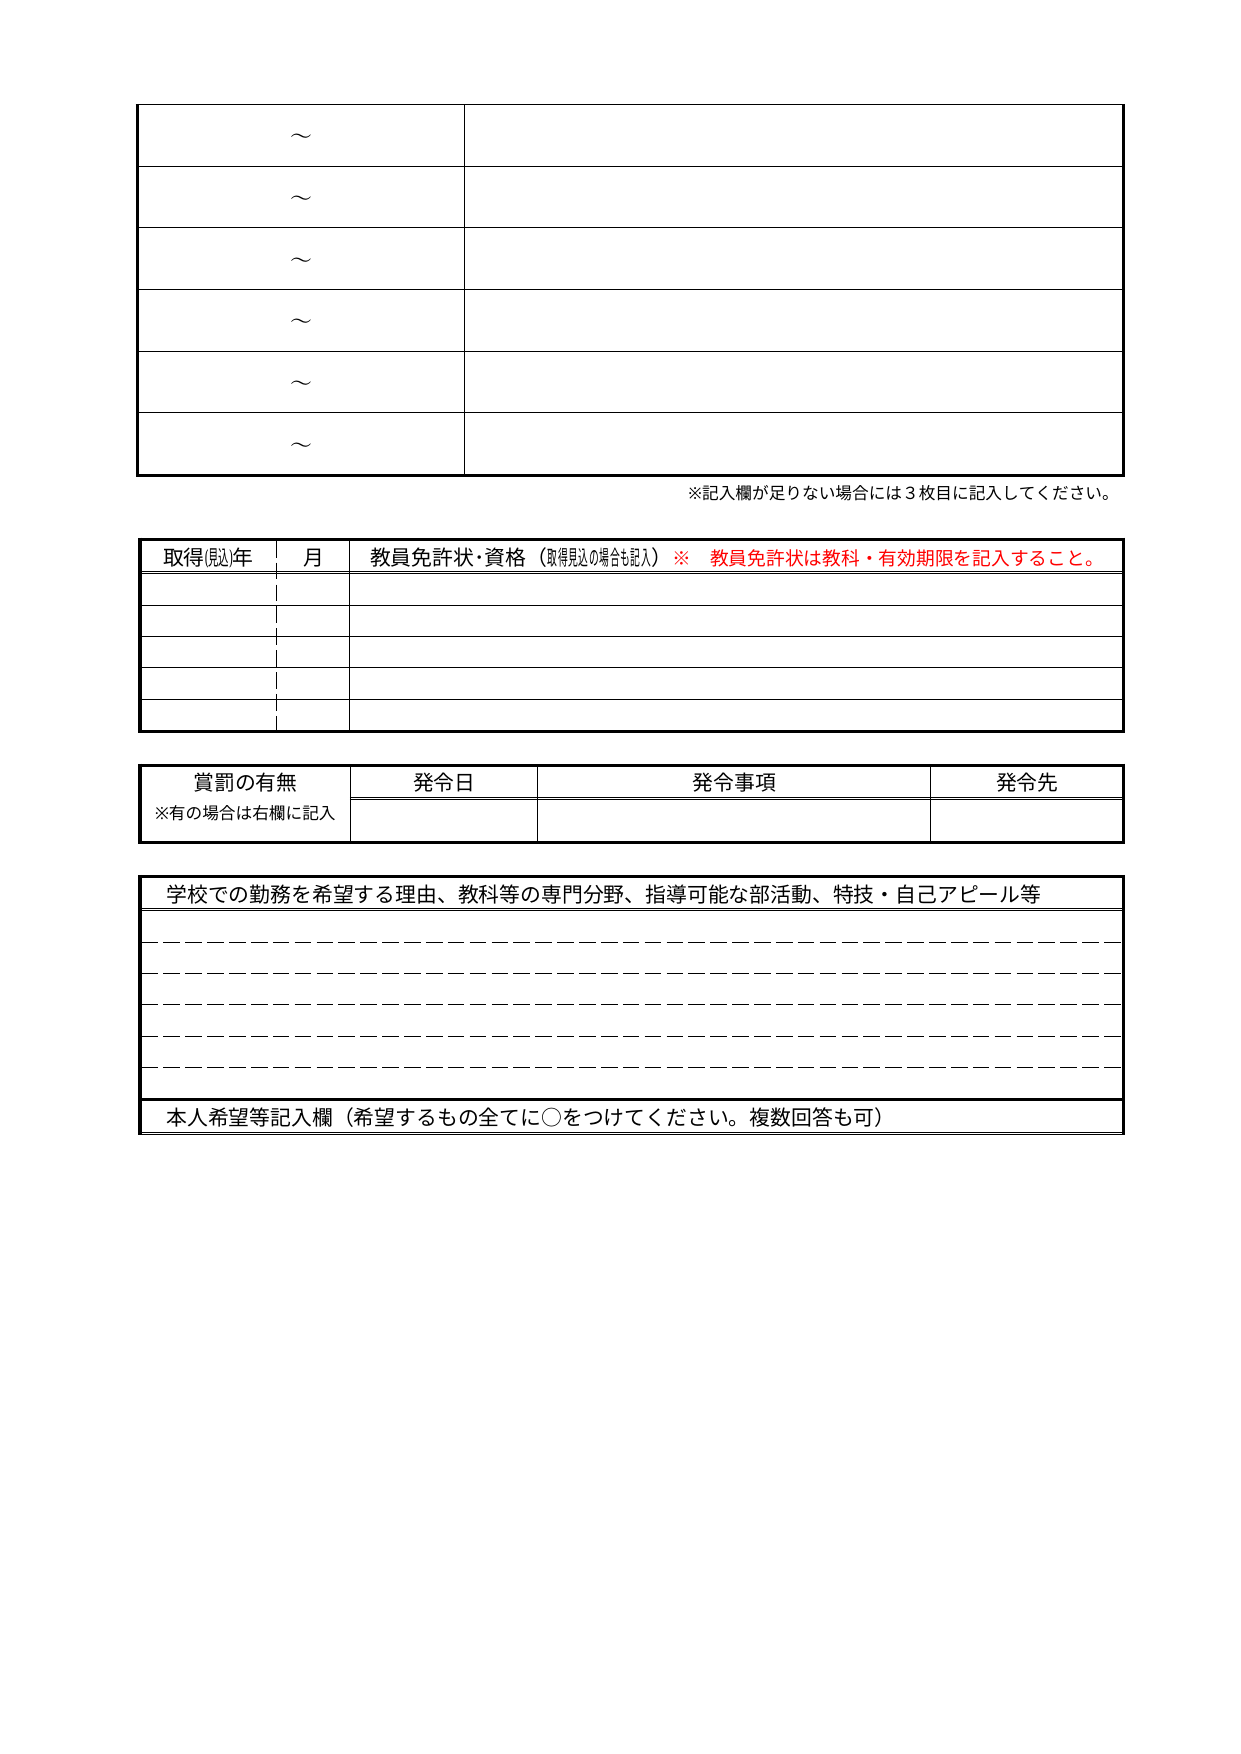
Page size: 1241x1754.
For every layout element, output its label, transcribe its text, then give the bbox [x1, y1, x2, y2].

table_cell ※記入欄が足りない場合には３枚目に記入してください。 [137, 477, 1124, 507]
table_cell [465, 413, 1122, 474]
table_header 教員免許状･資格（取得見込の場合も記入）※ 教員免許状は教科・有効期限を記入すること。 [350, 541, 1122, 571]
table_cell [142, 1004, 1122, 1036]
table_header 学校での勤務を希望する理由、教科等の専門分野、指導可能な部活動、特技・自己アピール等 [142, 878, 1122, 908]
table_cell [277, 700, 349, 730]
table_cell [465, 167, 1122, 227]
table_cell [142, 574, 277, 604]
table_cell [931, 800, 1122, 841]
table_cell [142, 637, 277, 667]
table_cell [465, 290, 1122, 351]
table_header 取得(見込)年 [142, 541, 277, 571]
table_header 賞罰の有無 ※有の場合は右欄に記入 [142, 767, 350, 841]
table_cell [350, 668, 1122, 699]
table_cell [142, 942, 1122, 973]
table_cell [142, 700, 277, 730]
table_header 発令日 [351, 767, 537, 797]
table_cell 本人希望等記入欄（希望するもの全てに○をつけてください。複数回答も可） [142, 1101, 1122, 1132]
table_cell [350, 574, 1122, 604]
table_cell [142, 911, 1122, 942]
table_cell ～ [139, 352, 464, 412]
table_cell ～ [139, 290, 464, 351]
table_cell [465, 105, 1122, 166]
table_cell [277, 606, 349, 636]
table_cell [142, 973, 1122, 1004]
table_cell [142, 606, 277, 636]
table_cell ～ [139, 228, 464, 289]
table_header 月 [277, 541, 349, 571]
table_cell [351, 800, 537, 841]
table_cell ～ [139, 413, 464, 474]
table_cell ～ [139, 105, 464, 166]
table_cell [277, 637, 349, 667]
table_cell [350, 637, 1122, 667]
table_cell [465, 228, 1122, 289]
table_cell [350, 606, 1122, 636]
table_cell [142, 1067, 1122, 1098]
table_cell ～ [139, 167, 464, 227]
table_cell [538, 800, 930, 841]
table_cell [350, 700, 1122, 730]
table_cell [142, 1036, 1122, 1067]
table_cell [277, 668, 349, 699]
table_cell [465, 352, 1122, 412]
table_cell [277, 574, 349, 604]
table_cell [142, 668, 277, 699]
table_header 発令事項 [538, 767, 930, 797]
table_header 発令先 [931, 767, 1122, 797]
